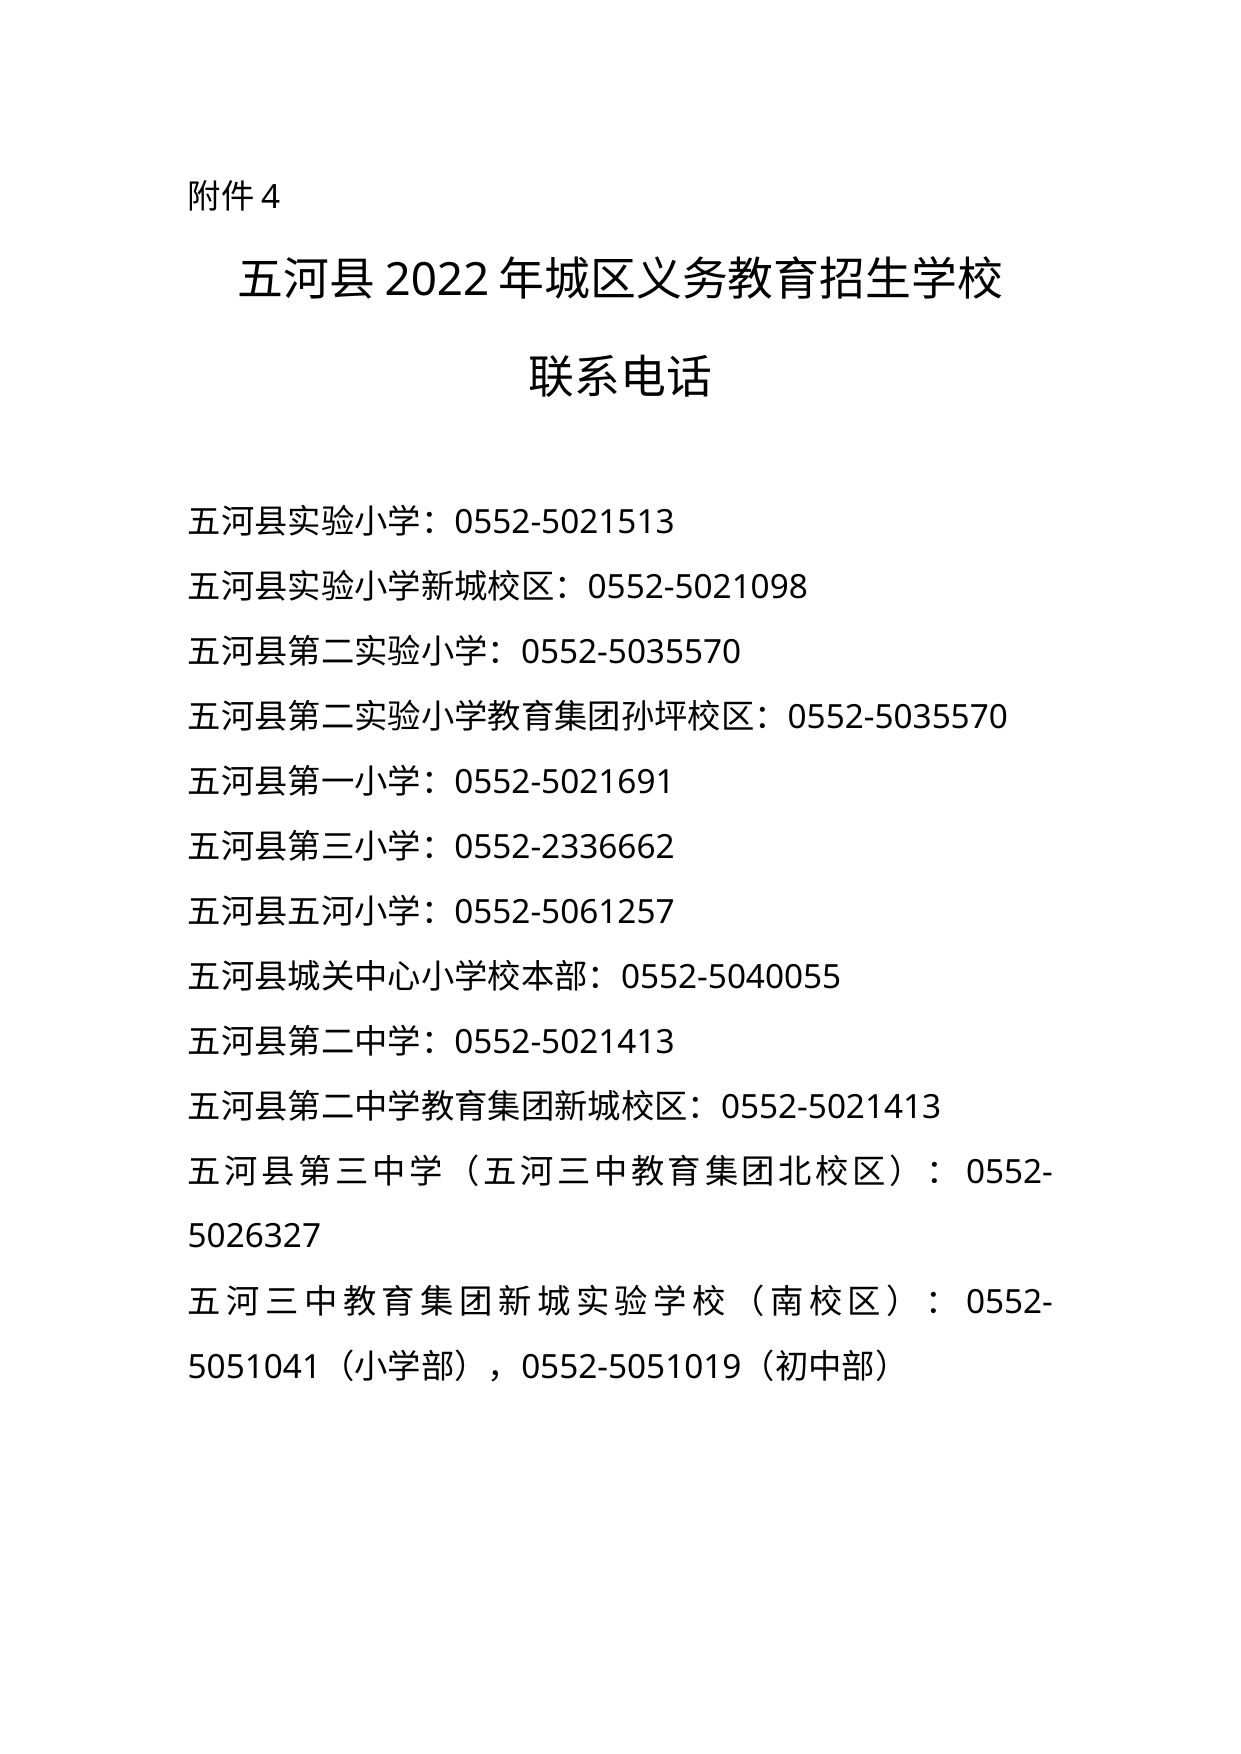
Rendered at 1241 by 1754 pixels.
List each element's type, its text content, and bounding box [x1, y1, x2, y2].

text 五河县第二实验小学：0552-5035570 [187, 617, 1053, 682]
text 联系电话 [187, 324, 1053, 422]
text 五河县实验小学：0552-5021513 [187, 487, 1053, 552]
text 五河县第一小学：0552-5021691 [187, 747, 1053, 812]
text 五河县第三中学（五河三中教育集团北校区）：0552-5026327 [187, 1137, 1053, 1267]
text 五河县第三小学：0552-2336662 [187, 812, 1053, 877]
text 五河县2022年城区义务教育招生学校 [187, 227, 1053, 324]
text 五河县第二中学教育集团新城校区：0552-5021413 [187, 1072, 1053, 1137]
text 五河三中教育集团新城实验学校（南校区）：0552-5051041（小学部），0552-5051019（初中部） [187, 1267, 1053, 1397]
text 五河县城关中心小学校本部：0552-5040055 [187, 942, 1053, 1007]
text 五河县第二实验小学教育集团孙坪校区：0552-5035570 [187, 682, 1053, 747]
text 五河县第二中学：0552-5021413 [187, 1007, 1053, 1072]
text 附件4 [187, 162, 1053, 227]
text 五河县五河小学：0552-5061257 [187, 877, 1053, 942]
text 五河县实验小学新城校区：0552-5021098 [187, 552, 1053, 617]
